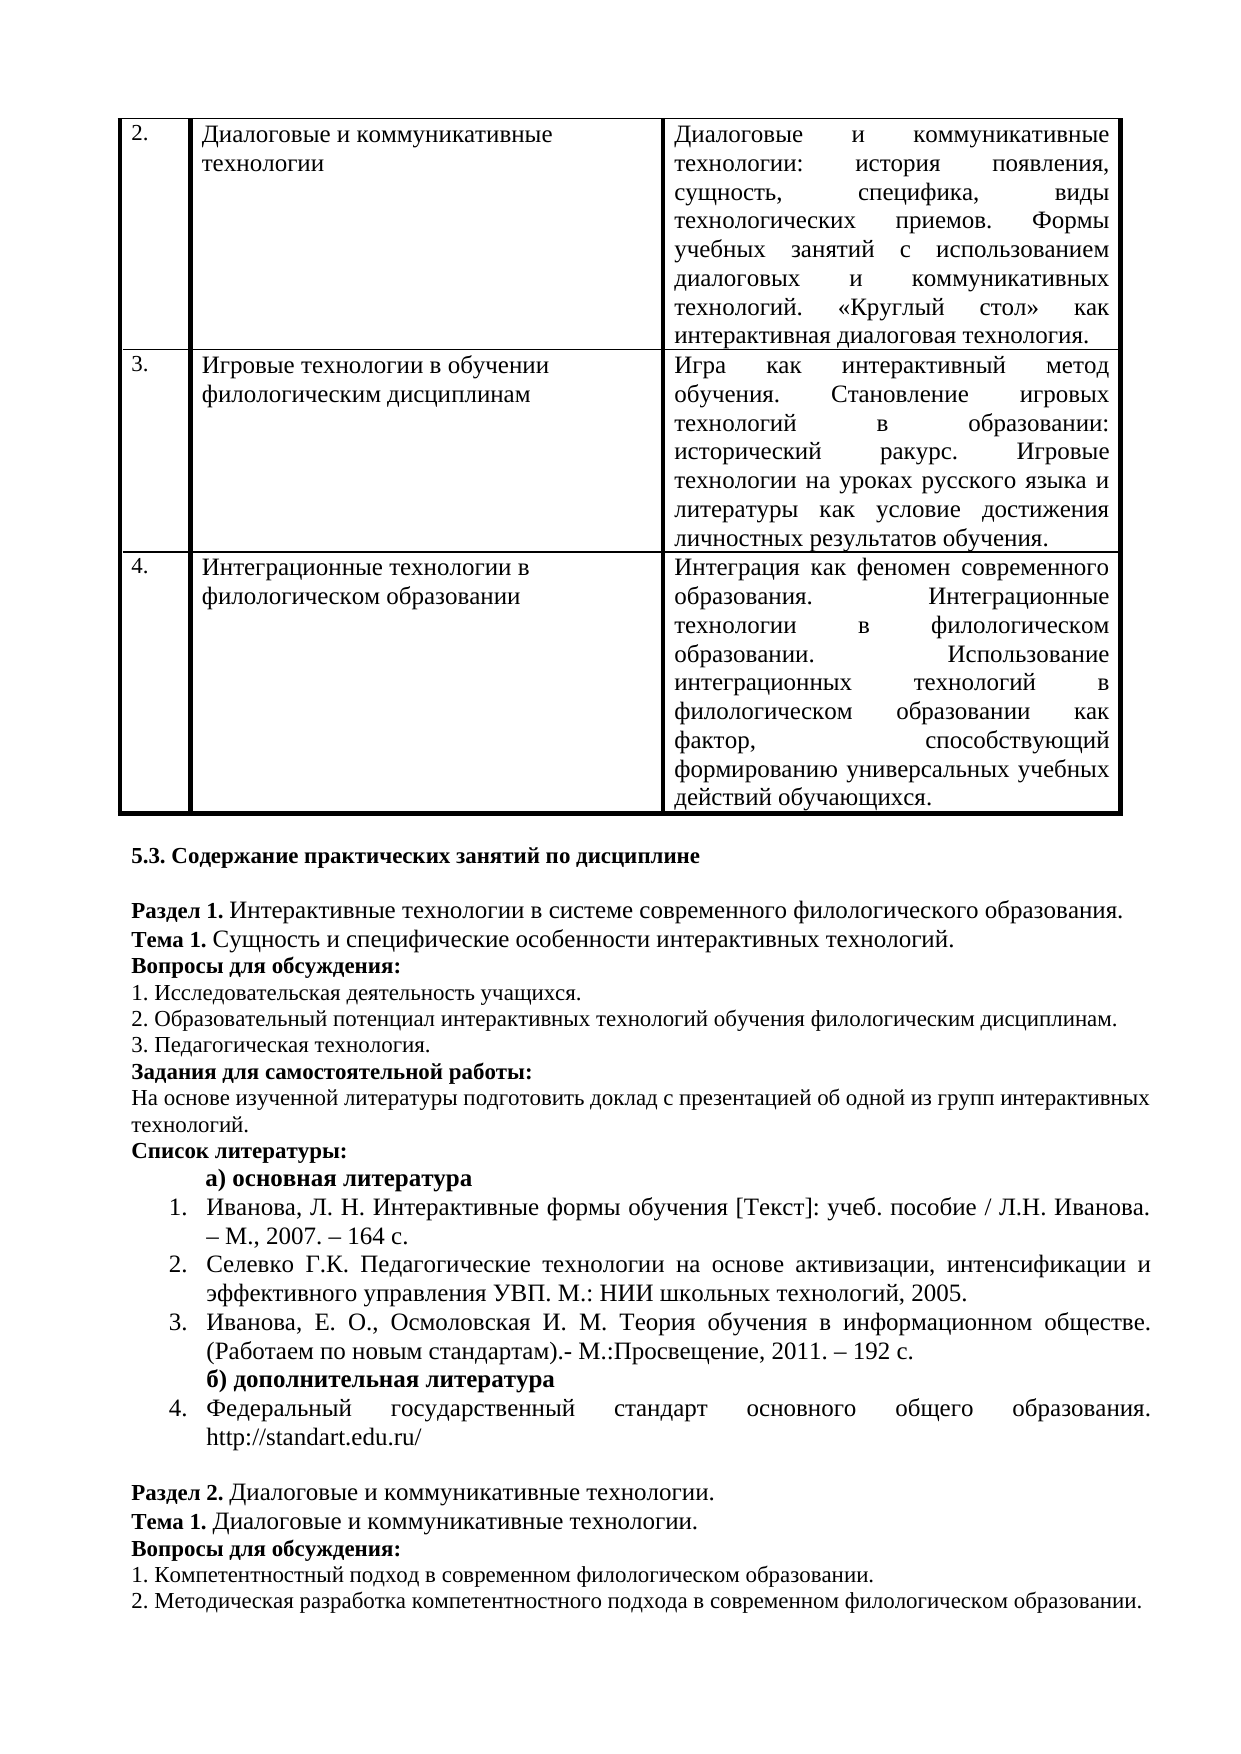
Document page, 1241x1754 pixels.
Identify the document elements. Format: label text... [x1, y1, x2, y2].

text Тема 1. Сущность и специфические особенности интерактивных технологий. [131, 924, 1152, 952]
table_cell Интеграция как феномен современного образования. Интеграционные технологии в филологическом образовании. Использование интеграционных технологий в филологическом образовании как фактор, способствующий формированию универсальных учебных действий обучающихся. [665, 553, 1118, 811]
text 3. Педагогическая технология. [131, 1032, 1152, 1058]
text Вопросы для обсуждения: [131, 1535, 1152, 1561]
text 5.3. Содержание практических занятий по дисциплине [131, 842, 1152, 869]
text Раздел 2. Диалоговые и коммуникативные технологии. [131, 1477, 1152, 1506]
text б) дополнительная литература [206, 1364, 1152, 1393]
table_cell 3. [122, 350, 188, 551]
list Федеральный государственный стандарт основного общего образования. http://standart.edu.ru/ [169, 1393, 1152, 1451]
text Список литературы: [131, 1137, 1152, 1163]
text На основе изученной литературы подготовить доклад с презентацией об одной из групп интерактивных технологий. [131, 1084, 1152, 1137]
list Иванова, Л. Н. Интерактивные формы обучения [Текст]: учеб. пособие / Л.Н. Иванова. – М., 2007. – 164 с. [169, 1192, 1152, 1249]
text Тема 1. Диалоговые и коммуникативные технологии. [131, 1506, 1152, 1535]
text 2. Методическая разработка компетентностного подхода в современном филологическом образовании. [131, 1587, 1152, 1614]
text 1. Компетентностный подход в современном филологическом образовании. [131, 1561, 1152, 1587]
table_cell Игра как интерактивный метод обучения. Становление игровых технологий в образовании: исторический ракурс. Игровые технологии на уроках русского языка и литературы как условие достижения личностных результатов обучения. [665, 350, 1118, 551]
text а) основная литература [131, 1163, 1152, 1192]
text Раздел 1. Интерактивные технологии в системе современного филологического образования. [131, 895, 1152, 924]
table_cell Диалоговые и коммуникативные технологии [193, 119, 661, 349]
table_cell 4. [122, 552, 188, 811]
text 2. Образовательный потенциал интерактивных технологий обучения филологическим дисциплинам. [131, 1005, 1152, 1032]
list Селевко Г.К. Педагогические технологии на основе активизации, интенсификации и эффективного управления УВП. М.: НИИ школьных технологий, 2005. [169, 1249, 1152, 1307]
list Иванова, Е. О., Осмоловская И. М. Теория обучения в информационном обществе. (Работаем по новым стандартам).- М.:Просвещение, 2011. – 192 с. [169, 1307, 1152, 1364]
table_cell Интеграционные технологии в филологическом образовании [193, 553, 661, 811]
table_cell 2. [122, 119, 188, 349]
text 1. Исследовательская деятельность учащихся. [131, 979, 1152, 1005]
text Задания для самостоятельной работы: [131, 1058, 1152, 1084]
text Вопросы для обсуждения: [131, 952, 1152, 979]
table_cell Игровые технологии в обучении филологическим дисциплинам [193, 350, 661, 551]
table_cell Диалоговые и коммуникативные технологии: история появления, сущность, специфика, виды технологических приемов. Формы учебных занятий с использованием диалоговых и коммуникативных технологий. «Круглый стол» как интерактивная диалоговая технология. [665, 119, 1118, 349]
